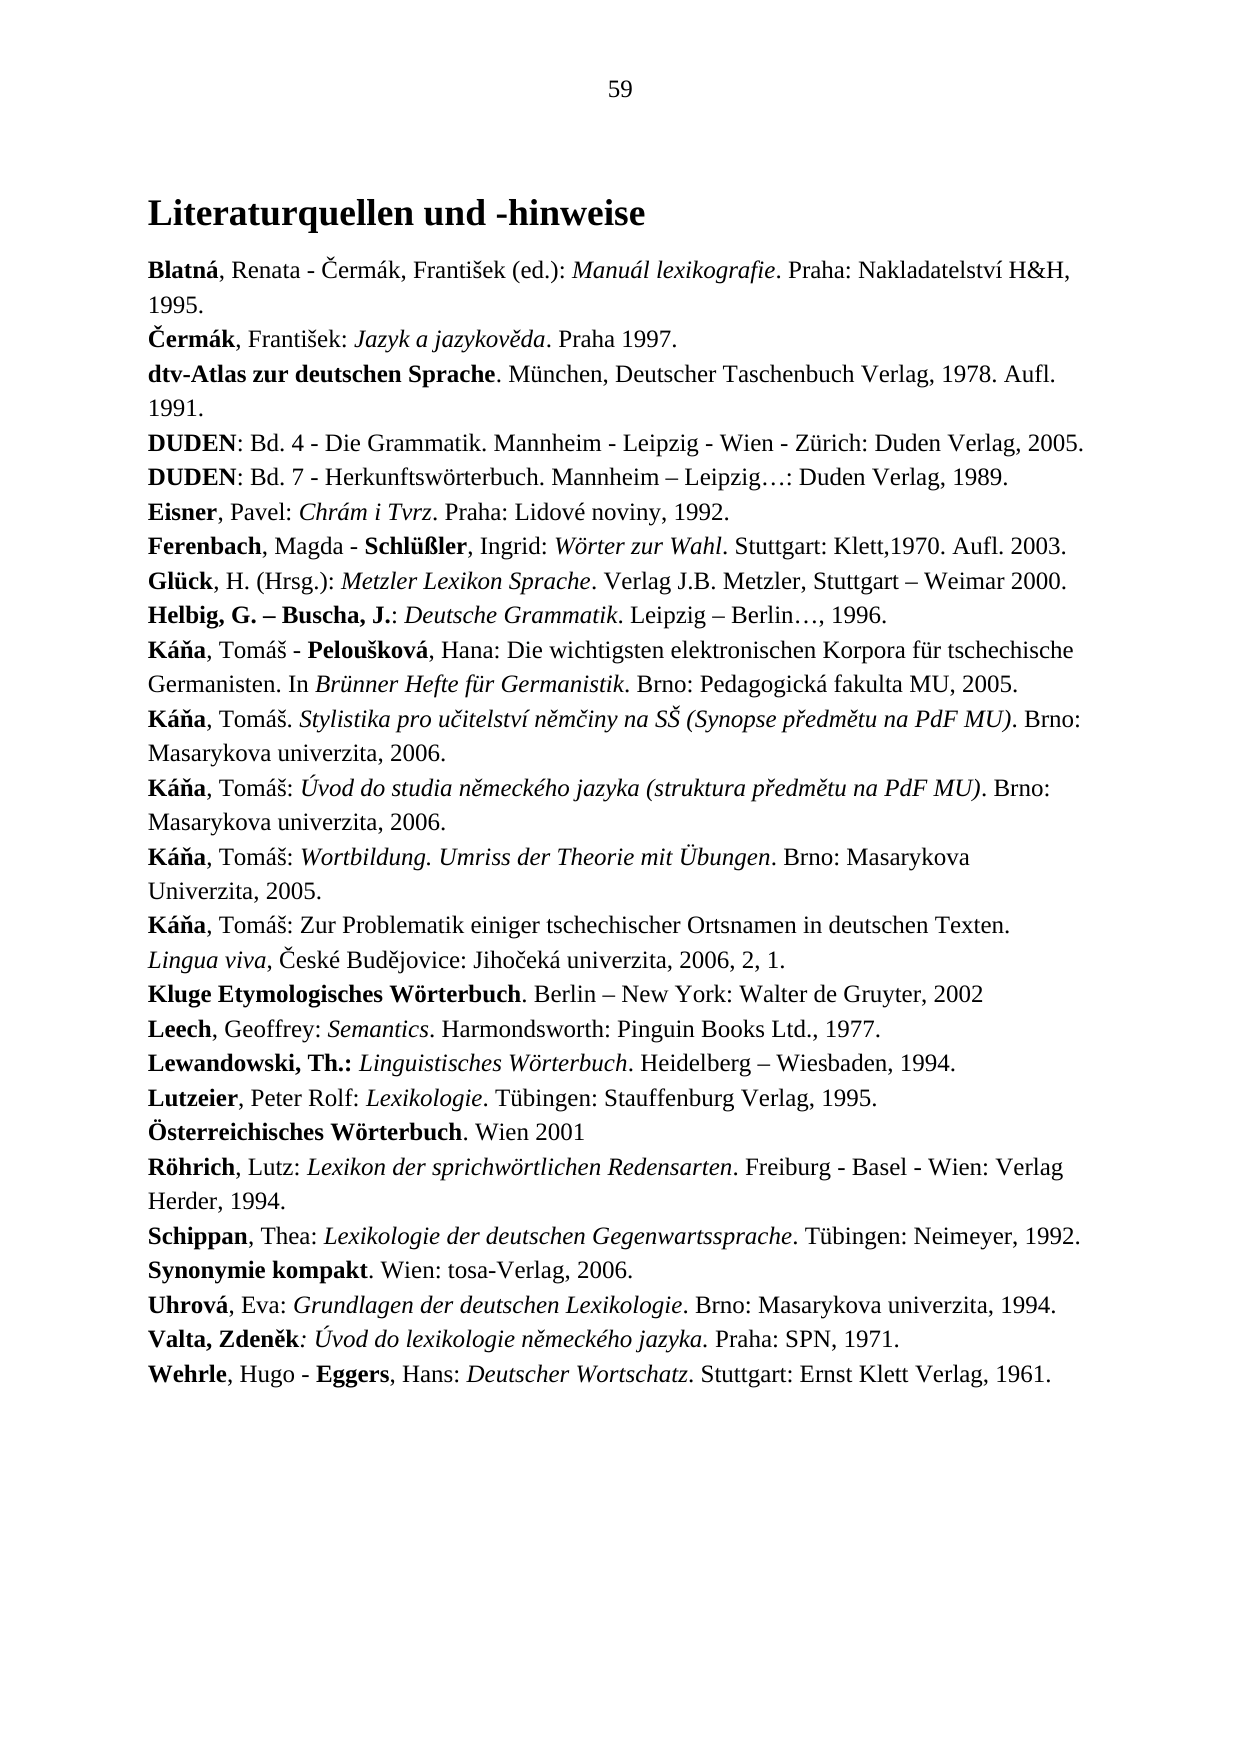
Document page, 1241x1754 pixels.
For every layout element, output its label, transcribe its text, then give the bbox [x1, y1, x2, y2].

table_cell Káňa, Tomáš: Úvod do studia německého jazyka (struktura předmětu na PdF MU). Brno: Masarykova univerzita, 2006. [136, 773, 1096, 842]
table_cell dtv-Atlas zur deutschen Sprache. München, Deutscher Taschenbuch Verlag, 1978. Aufl. 1991. [136, 359, 1096, 428]
table_cell Káňa, Tomáš. Stylistika pro učitelství němčiny na SŠ (Synopse předmětu na PdF MU). : Masarykova univerzita, 2006. [136, 704, 1096, 773]
table_cell Wehrle, Hugo - Eggers, Hans: Deutscher Wortschatz. Stuttgart: Ernst Klett Verlag, 1961. [136, 1359, 1096, 1393]
table_cell DUDEN: Bd. 4 - Die Grammatik. Mannheim - Leipzig - Wien - Zürich: Duden Verlag, 2005. [136, 428, 1096, 462]
table_cell Káňa, Tomáš: Wortbildung. Umriss der Theorie mit Übungen. Brno: Masarykova Univerzita, 2005. [136, 842, 1096, 911]
table_cell Eisner, Pavel: Chrám i Tvrz. Praha: Lidové noviny, 1992. [136, 497, 1096, 531]
table_cell Káňa, Tomáš - Peloušková, Hana: Die wichtigsten elektronischen Korpora für tschechische Germanisten. In Brünner Hefte für Germanistik. Brno: Pedagogická fakulta MU, 2005. [136, 635, 1096, 704]
table_cell Röhrich, Lutz: Lexikon der sprichwörtlichen Redensarten. Freiburg - Basel - Wien: Verlag Herder, 1994. [136, 1152, 1096, 1221]
table_cell Helbig, G. – Buscha, J.: Deutsche Grammatik. Leipzig – Berlin…, 1996. [136, 600, 1096, 635]
table_cell Čermák, František: Jazyk a jazykověda. Praha 1997. [136, 325, 1096, 359]
table_cell Ferenbach, Magda - Schlüßler, Ingrid: Wörter zur Wahl. Stuttgart: Klett,1970. Aufl. 2003. [136, 531, 1096, 566]
table_cell Glück, H. (Hrsg.): Metzler Lexikon Sprache. Verlag J.B. Metzler, Stuttgart – Weimar 2000. [136, 566, 1096, 600]
table_header Blatná, Renata - Čermák, František (ed.): Manuál lexikografie. Praha: Nakladatelství H&H, 1995. [136, 256, 1096, 324]
table_cell Lutzeier, Peter Rolf: Lexikologie. Tübingen: Stauffenburg Verlag, 1995. [136, 1083, 1096, 1117]
table_cell Uhrová, Eva: Grundlagen der deutschen Lexikologie. Brno: Masarykova univerzita, 1994. [136, 1290, 1096, 1324]
table_cell Österreichisches Wörterbuch. Wien 2001 [136, 1118, 1096, 1152]
table_cell Leech, Geoffrey: Semantics. Harmondsworth: Pinguin Books Ltd., 1977. [136, 1014, 1096, 1048]
table_cell Kluge Etymologisches Wörterbuch. Berlin – New York: Walter de Gruyter, 2002 [136, 980, 1096, 1014]
table_cell Synonymie kompakt. Wien: tosa-Verlag, 2006. [136, 1255, 1096, 1290]
table_cell Valta, Zdeněk: Úvod do lexikologie německého jazyka. Praha: SPN, 1971. [136, 1324, 1096, 1359]
table_cell Schippan, Thea: Lexikologie der deutschen Gegenwartssprache. Tübingen: Neimeyer, 1992. [136, 1221, 1096, 1255]
table_cell Káňa, Tomáš: Zur Problematik einiger tschechischer Ortsnamen in deutschen Texten. Lingua viva, České Budějovice: Jihočeká univerzita, 2006, 2, 1. [136, 911, 1096, 979]
table_cell Lewandowski, Th.: Linguistisches Wörterbuch. Heidelberg – Wiesbaden, 1994. [136, 1049, 1096, 1083]
table_cell DUDEN: Bd. 7 - Herkunftswörterbuch. Mannheim – Leipzig…: Duden Verlag, 1989. [136, 463, 1096, 497]
text Literaturquellen und -hinweise [148, 191, 1092, 234]
